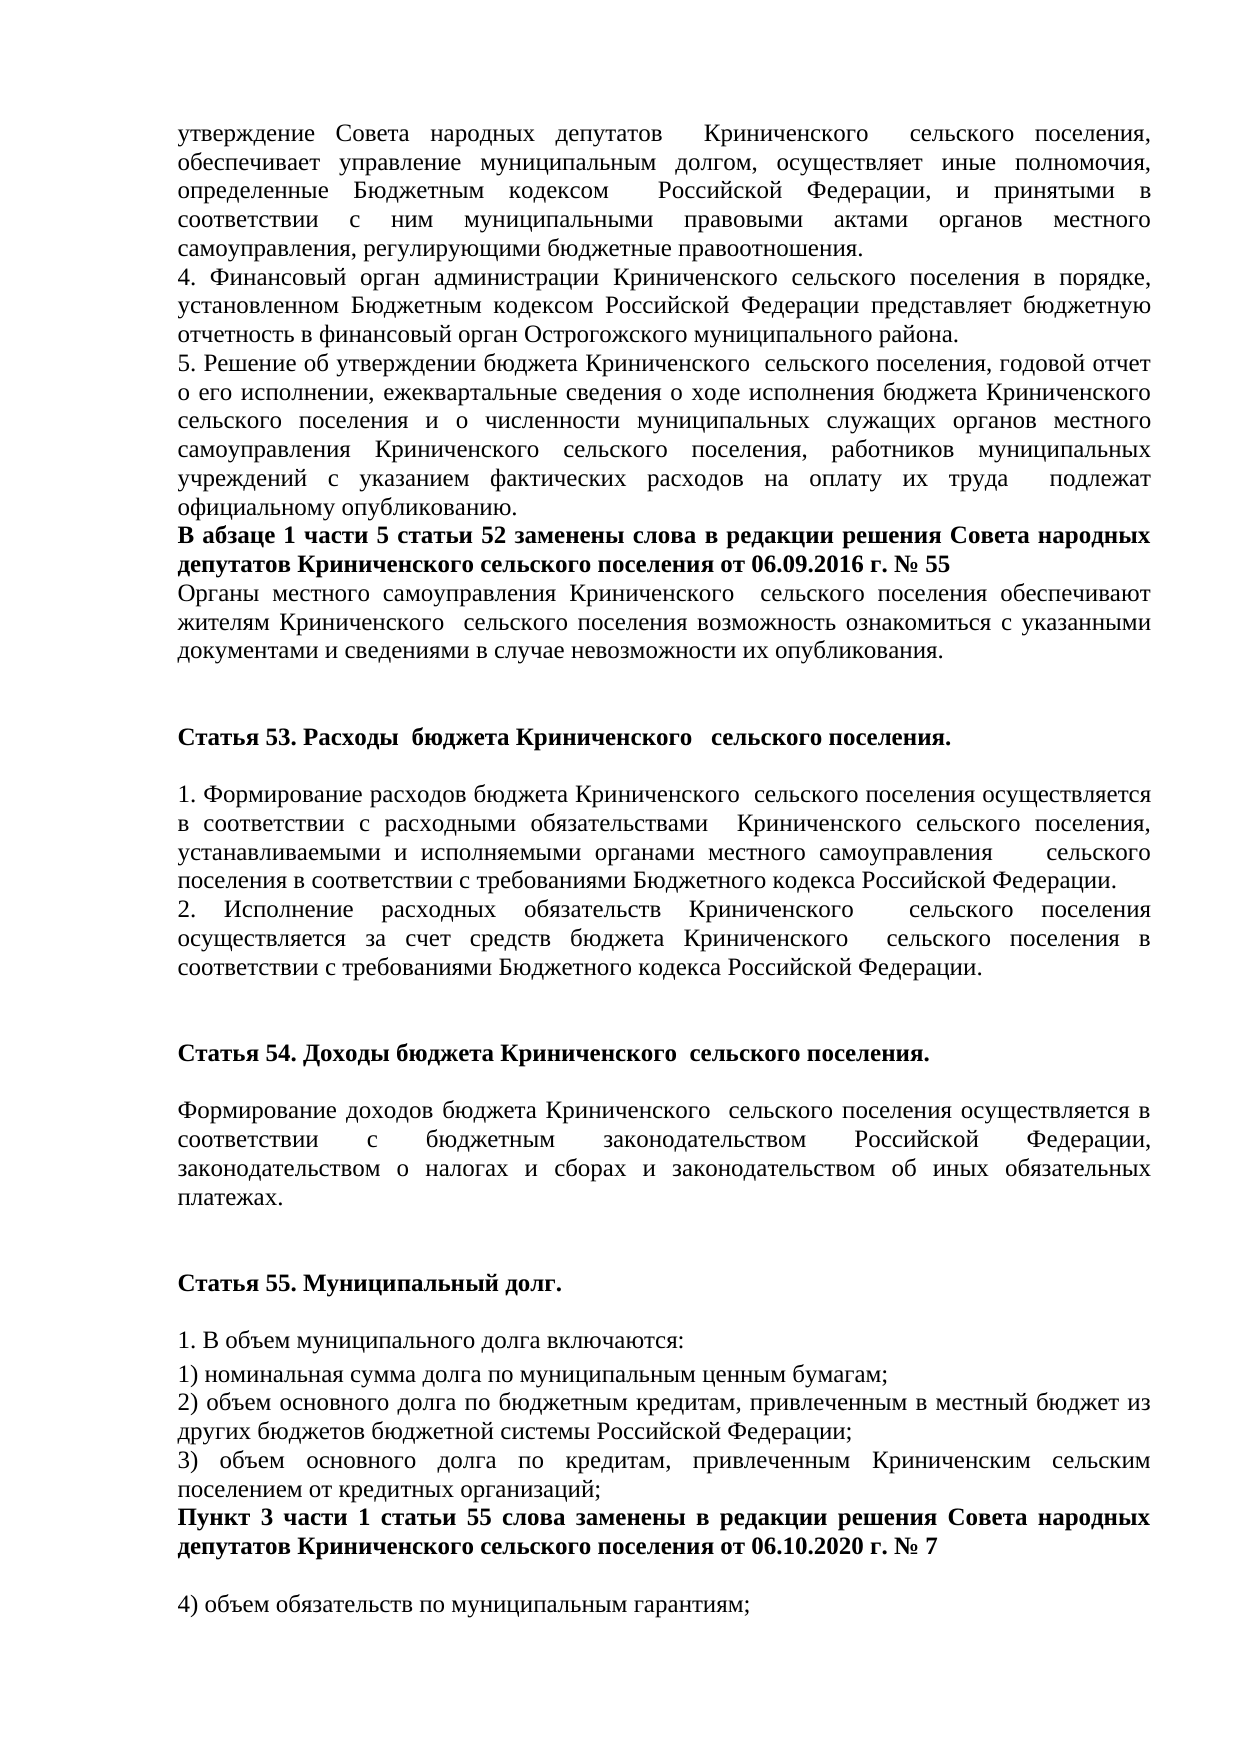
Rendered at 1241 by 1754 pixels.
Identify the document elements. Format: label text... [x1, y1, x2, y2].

text Статья 54. Доходы бюджета Криниченского сельского поселения. [177, 1038, 1152, 1067]
text Формирование доходов бюджета Криниченского сельского поселения осуществляется в соответствии с бюджетным законодательством Российской Федерации, законодательством о налогах и сборах и законодательством об иных обязательных платежах. [177, 1096, 1152, 1211]
text 4) объем обязательств по муниципальным гарантиям; [177, 1589, 1152, 1617]
text Статья 55. Муниципальный долг. [177, 1268, 1152, 1297]
text В абзаце 1 части 5 статьи 52 заменены слова в редакции решения Совета народных депутатов Криниченского сельского поселения от 06.09.2016 г. № 55 [177, 521, 1152, 578]
text 1. Формирование расходов бюджета Криниченского сельского поселения осуществляется в соответствии с расходными обязательствами Криниченского сельского поселения, устанавливаемыми и исполняемыми органами местного самоуправления сельского поселения в соответствии с требованиями Бюджетного кодекса Российской Федерации. [177, 779, 1152, 894]
text 5. Решение об утверждении бюджета Криниченского сельского поселения, годовой отчет о его исполнении, ежеквартальные сведения о ходе исполнения бюджета Криниченского сельского поселения и о численности муниципальных служащих органов местного самоуправления Криниченского сельского поселения, работников муниципальных учреждений с указанием фактических расходов на оплату их труда подлежат официальному опубликованию. [177, 348, 1152, 521]
text Пункт 3 части 1 статьи 55 слова заменены в редакции решения Совета народных депутатов Криниченского сельского поселения от 06.10.2020 г. № 7 [177, 1502, 1152, 1560]
text 4. Финансовый орган администрации Криниченского сельского поселения в порядке, установленном Бюджетным кодексом Российской Федерации представляет бюджетную отчетность в финансовый орган Острогожского муниципального района. [177, 262, 1152, 348]
text 1. В объем муниципального долга включаются: [177, 1326, 1152, 1354]
text Статья 53. Расходы бюджета Криниченского сельского поселения. [177, 722, 1152, 751]
text 1) номинальная сумма долга по муниципальным ценным бумагам; [177, 1359, 1152, 1387]
text 3) объем основного долга по кредитам, привлеченным Криниченским сельским поселением от кредитных организаций; [177, 1445, 1152, 1502]
text Органы местного самоуправления Криниченского сельского поселения обеспечивают жителям Криниченского сельского поселения возможность ознакомиться с указанными документами и сведениями в случае невозможности их опубликования. [177, 578, 1152, 664]
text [177, 118, 1152, 262]
text 2) объем основного долга по бюджетным кредитам, привлеченным в местный бюджет из других бюджетов бюджетной системы Российской Федерации; [177, 1387, 1152, 1445]
text 2. Исполнение расходных обязательств Криниченского сельского поселения осуществляется за счет средств бюджета Криниченского сельского поселения в соответствии с требованиями Бюджетного кодекса Российской Федерации. [177, 894, 1152, 981]
